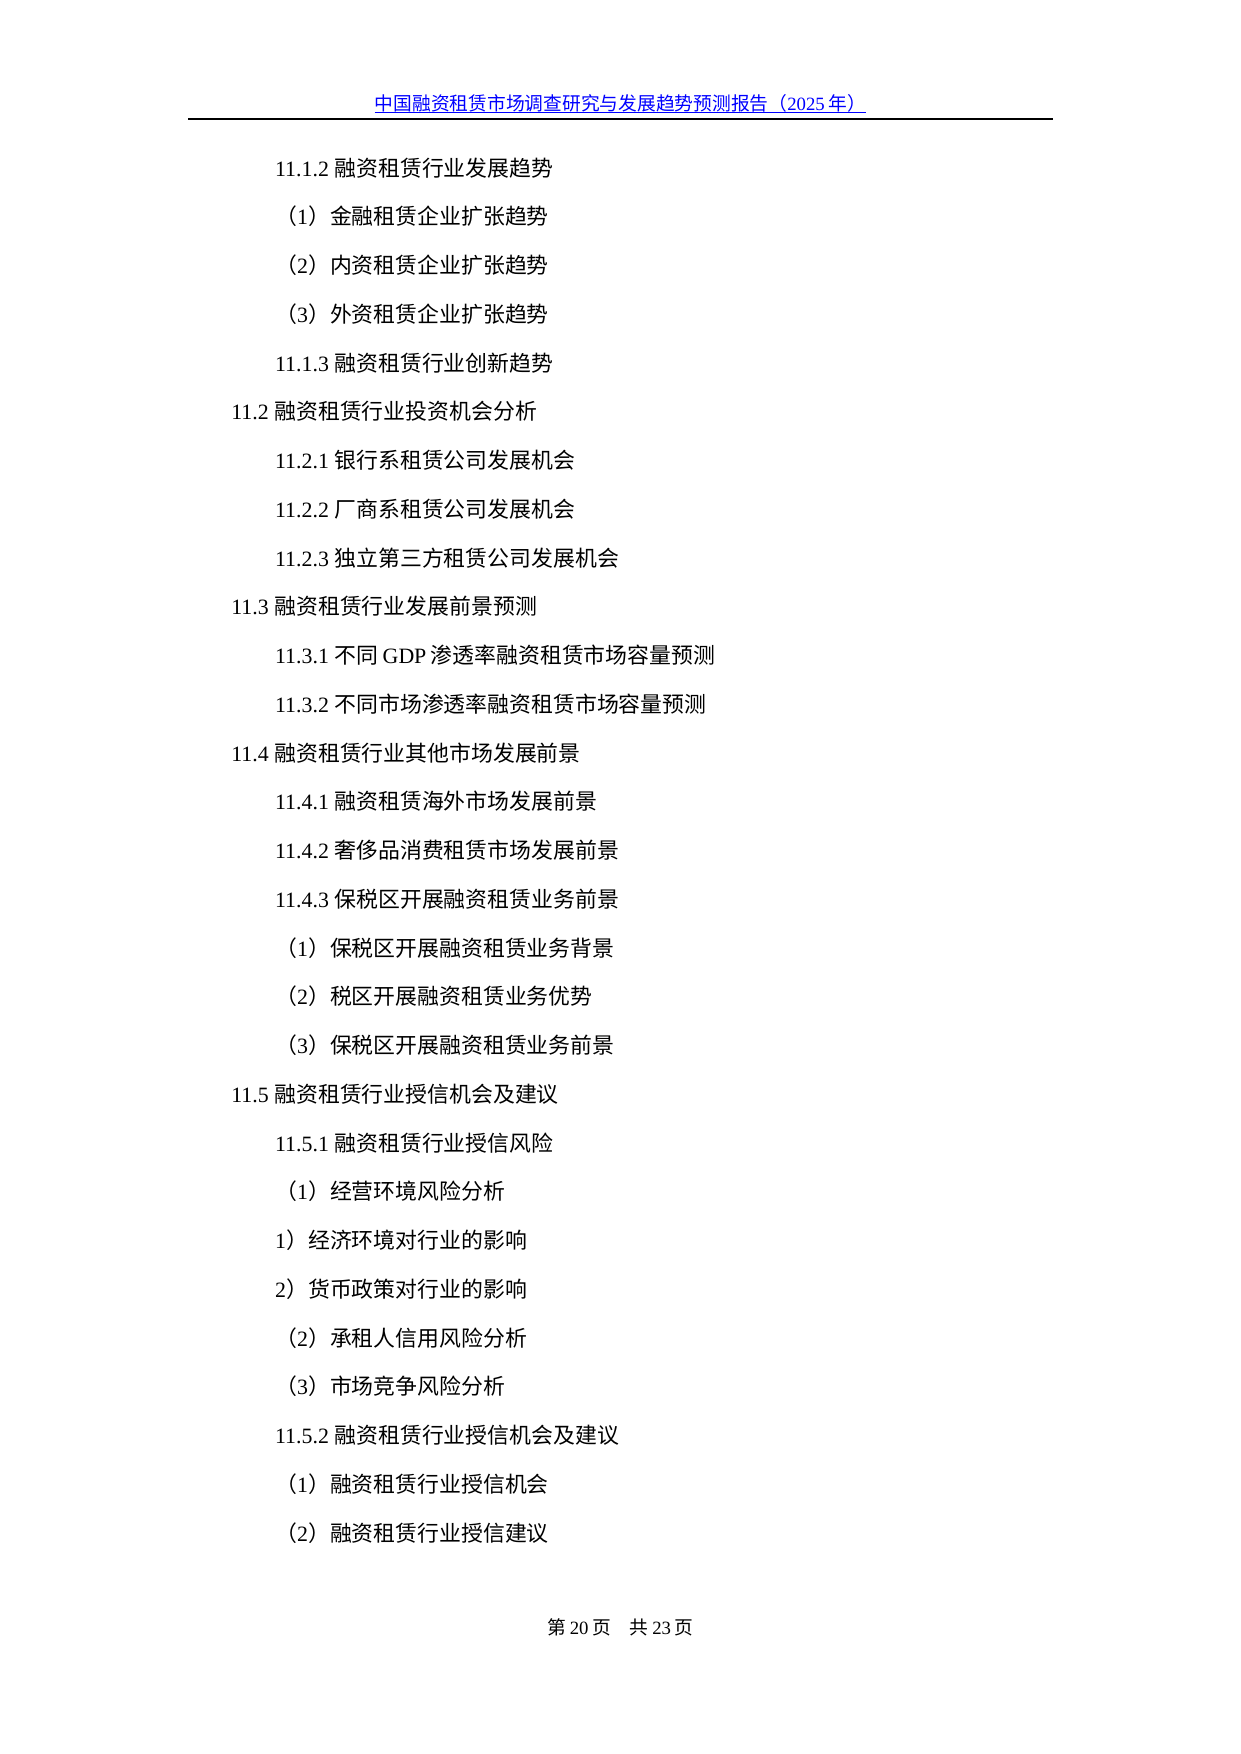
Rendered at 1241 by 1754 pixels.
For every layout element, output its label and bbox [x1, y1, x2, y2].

text [187, 150, 1053, 1548]
